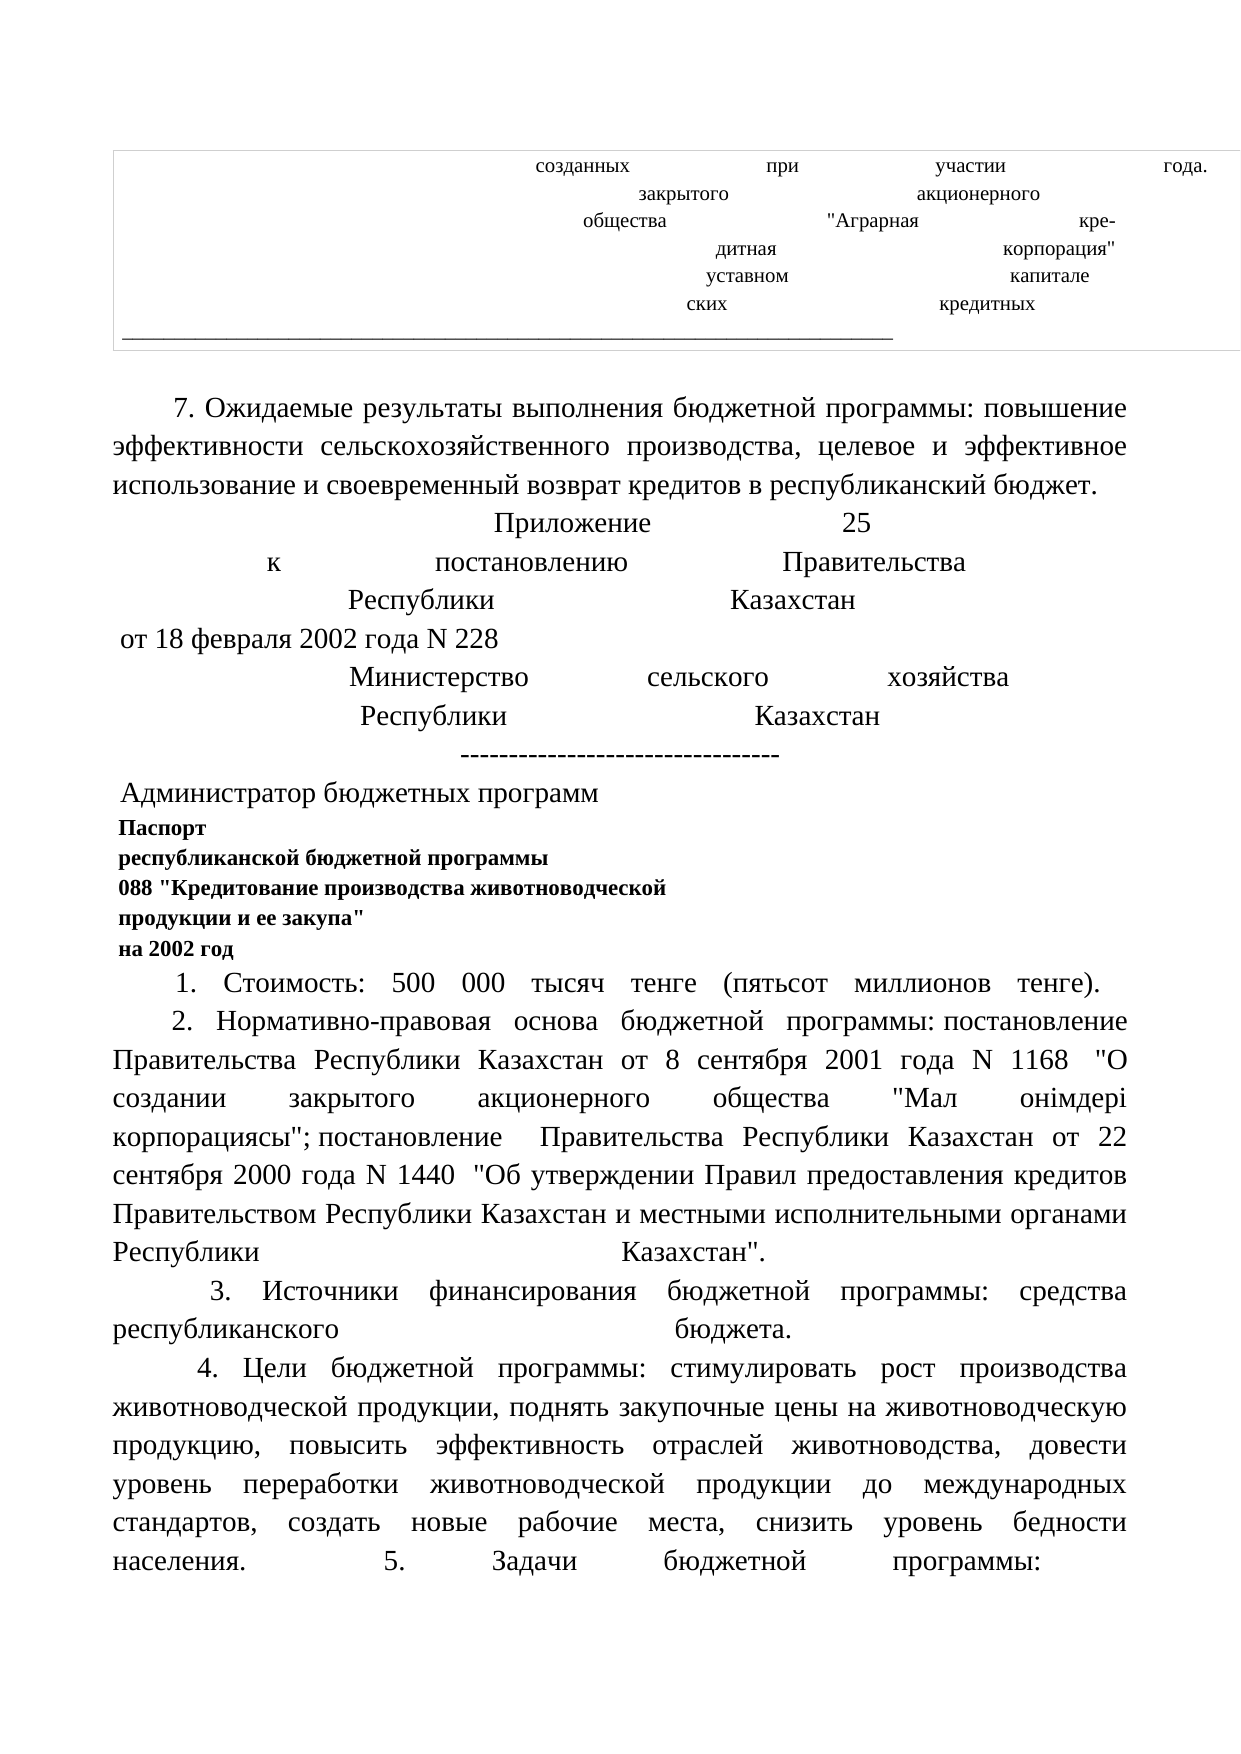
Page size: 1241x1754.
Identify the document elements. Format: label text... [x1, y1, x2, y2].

text Приложение 25 к постановлению Правительства Республики Казахстан от 18 февраля 2002 года N 228 [112, 505, 1128, 654]
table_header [114, 151, 1240, 350]
text Министерство сельского хозяйства Республики Казахстан --------------------------------- Администратор бюджетных программ [112, 659, 1128, 809]
text Паспорт республиканской бюджетной программы 088 "Кредитование производства животноводческой продукции и ее закупа" на 2002 год [112, 814, 1128, 961]
text 7. Ожидаемые результаты выполнения бюджетной программы: повышение эффективности сельскохозяйственного производства, целевое и эффективное использование и своевременный возврат кредитов в республиканский бюджет. [112, 390, 1128, 500]
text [112, 965, 1128, 1576]
